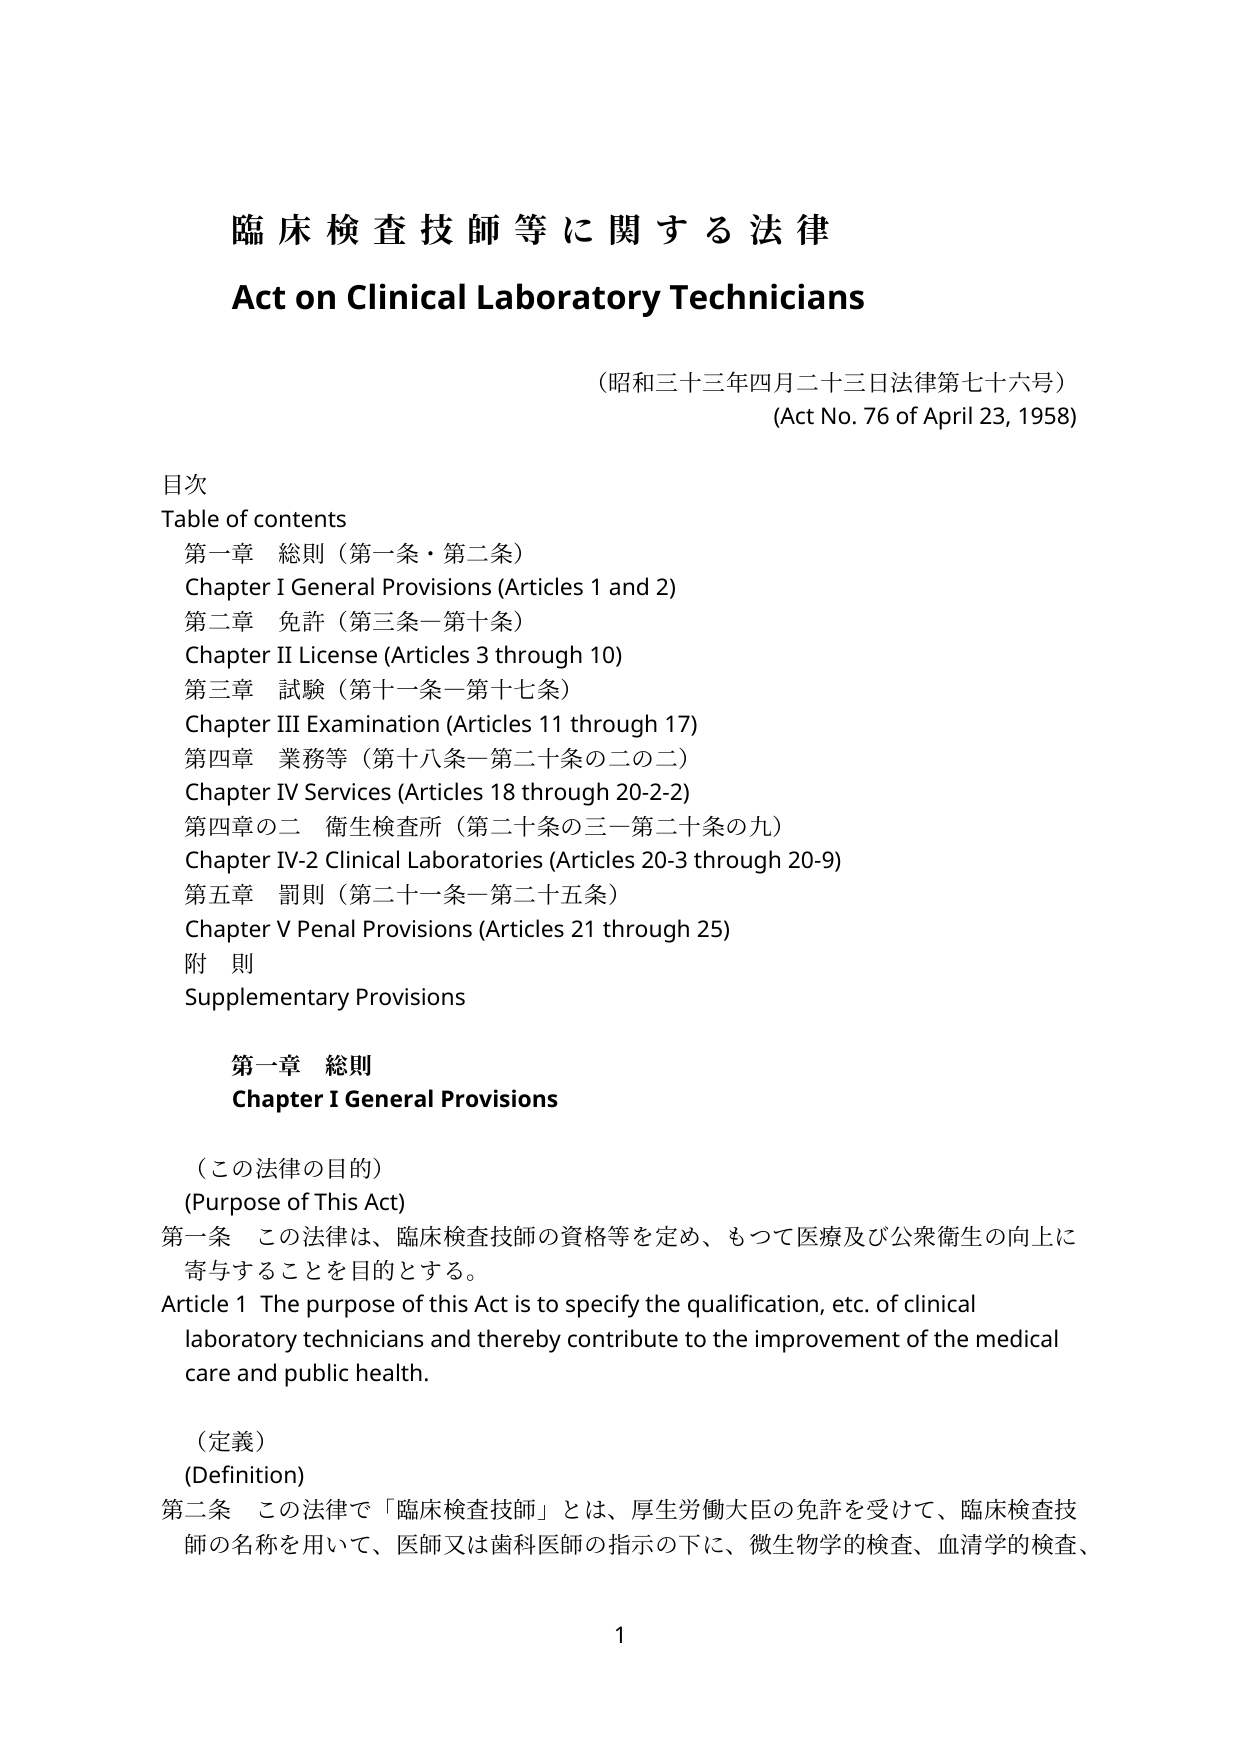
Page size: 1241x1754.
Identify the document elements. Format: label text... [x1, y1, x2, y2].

text Table of contents [161, 501, 1079, 535]
text （この法律の目的） [184, 1150, 1079, 1184]
text 第二章 免許（第三条―第十条） [184, 604, 1079, 638]
text (Definition) [184, 1458, 1079, 1492]
text 第一章 総則（第一条・第二条） [184, 535, 1079, 569]
text 第四章の二 衛生検査所（第二十条の三―第二十条の九） [184, 809, 1079, 843]
text 第四章 業務等（第十八条―第二十条の二の二） [184, 740, 1079, 774]
text (Purpose of This Act) [184, 1184, 1079, 1219]
text 臨床検査技師等に関する法律 [230, 194, 1079, 262]
text 目次 [161, 467, 1079, 501]
text Chapter I General Provisions [230, 1082, 1079, 1116]
text （定義） [184, 1424, 1079, 1458]
text Chapter V Penal Provisions (Articles 21 through 25) [184, 911, 1079, 945]
text Supplementary Provisions [184, 979, 1079, 1014]
text Chapter I General Provisions (Articles 1 and 2) [184, 569, 1079, 604]
text 第一章 総則 [230, 1048, 1079, 1082]
text (Act No. 76 of April 23, 1958) [161, 399, 1079, 433]
text 第一条 この法律は、臨床検査技師の資格等を定め、もつて医療及び公衆衛生の向上に寄与することを目的とする。 [161, 1219, 1079, 1287]
text Chapter IV Services (Articles 18 through 20-2-2) [184, 774, 1079, 809]
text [161, 1492, 1079, 1560]
text 第五章 罰則（第二十一条―第二十五条） [184, 877, 1079, 911]
text 第三章 試験（第十一条―第十七条） [184, 672, 1079, 706]
text （昭和三十三年四月二十三日法律第七十六号） [161, 364, 1079, 399]
text Chapter II License (Articles 3 through 10) [184, 638, 1079, 672]
text Act on Clinical Laboratory Technicians [230, 262, 1079, 330]
text 附 則 [184, 945, 1079, 979]
text Article 1 The purpose of this Act is to specify the qualification, etc. of clinical laboratory technicians and thereby contribute to the improvement of the medical care and public health. [161, 1287, 1079, 1389]
text Chapter III Examination (Articles 11 through 17) [184, 706, 1079, 740]
text Chapter IV-2 Clinical Laboratories (Articles 20-3 through 20-9) [184, 843, 1079, 877]
